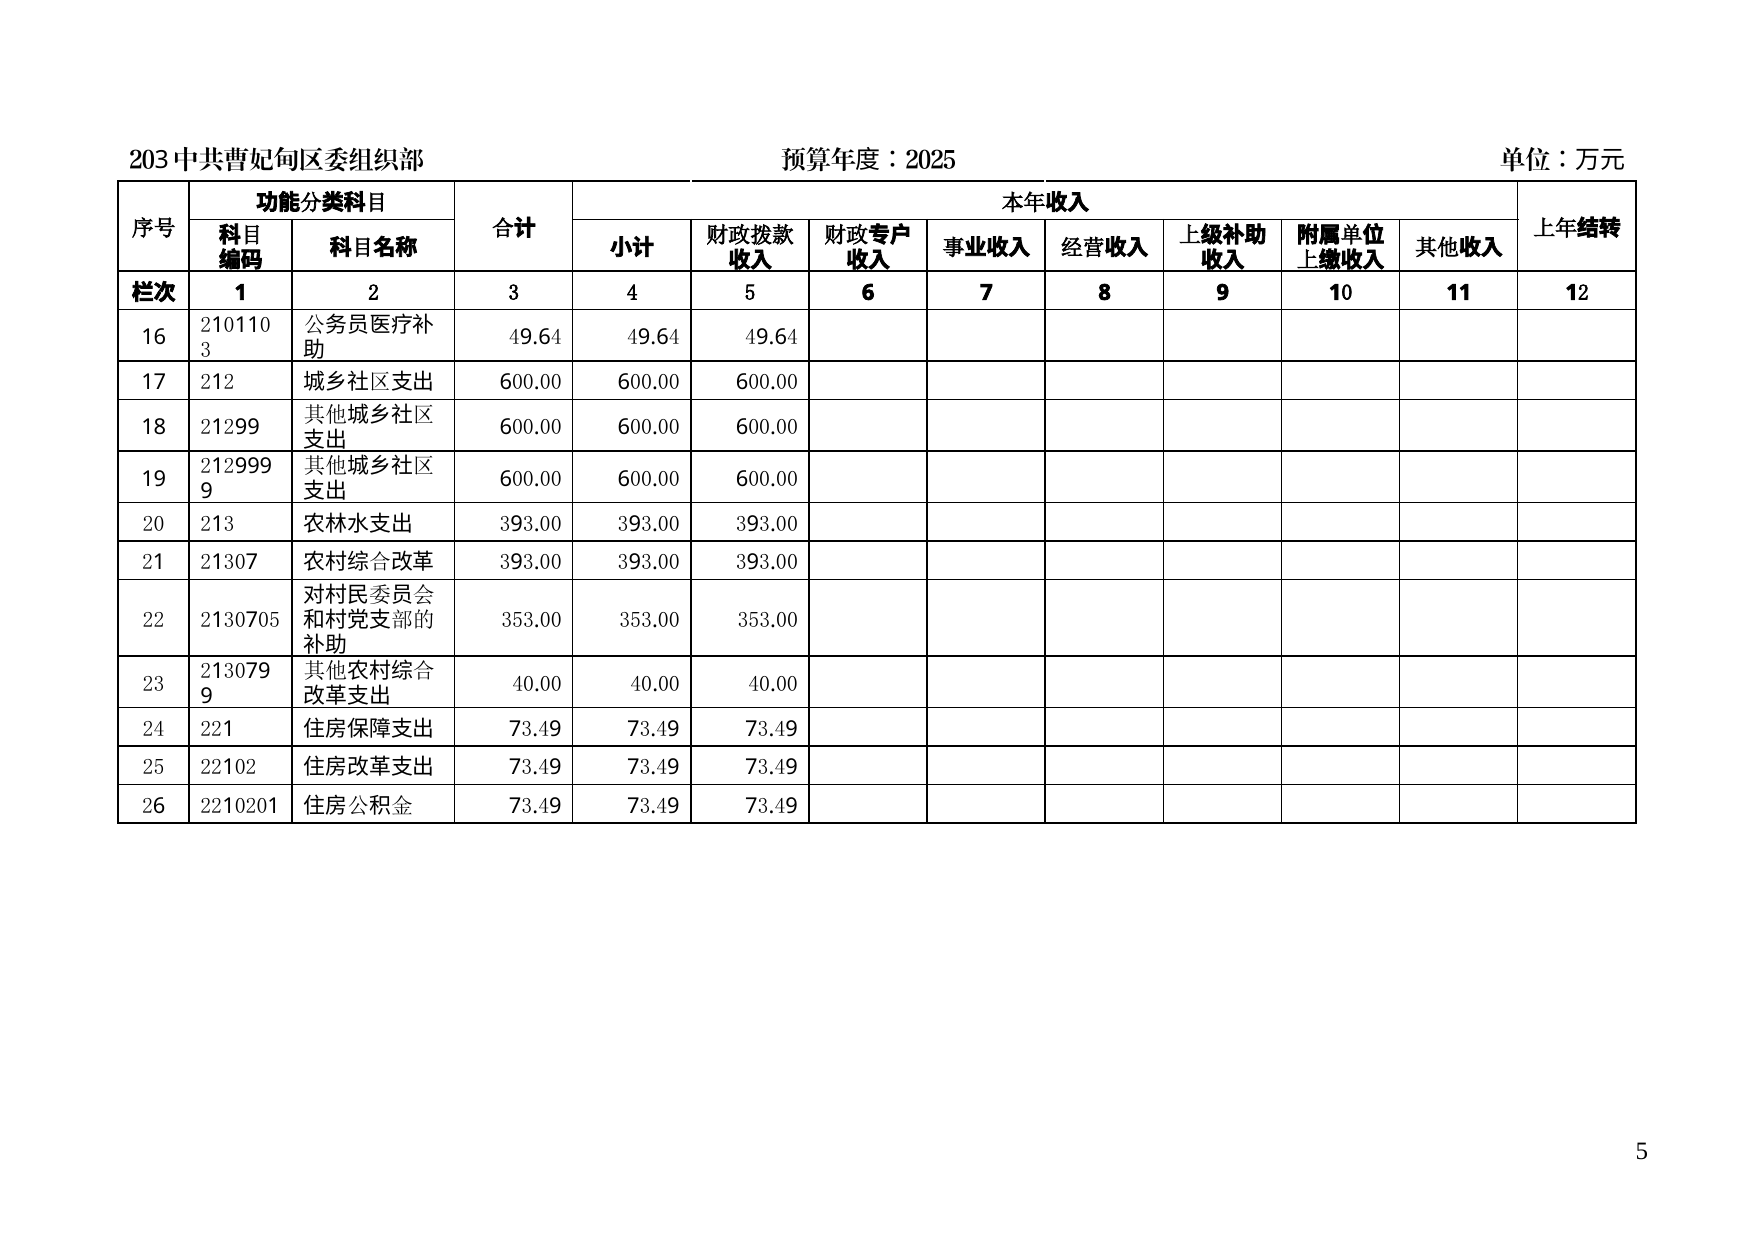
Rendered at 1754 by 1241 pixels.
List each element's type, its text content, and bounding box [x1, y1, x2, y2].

table_cell [1400, 657, 1517, 707]
table_cell [810, 580, 926, 655]
table_cell 小计 [573, 220, 690, 270]
table_cell 2130799 [190, 657, 291, 707]
table_cell [810, 657, 926, 707]
table_cell 600.00 [692, 362, 808, 399]
table_cell [1046, 657, 1163, 707]
table_cell 393.00 [573, 503, 690, 540]
table_cell 8 [1046, 272, 1163, 309]
table_cell 科目名称 [293, 220, 454, 270]
table_cell 22102 [190, 747, 291, 784]
table_cell [1282, 785, 1399, 822]
table_cell 73.49 [692, 708, 808, 745]
table_cell [1518, 580, 1635, 655]
table_cell [1518, 657, 1635, 707]
table_cell 城乡社区支出 [293, 362, 454, 399]
table_cell 16 [119, 310, 188, 360]
table_cell [810, 708, 926, 745]
table_cell [1282, 580, 1399, 655]
table_cell 600.00 [573, 452, 690, 502]
table_cell [1282, 657, 1399, 707]
table_cell 21 [119, 542, 188, 579]
table_cell 21307 [190, 542, 291, 579]
table_cell 上年结转 [1518, 182, 1635, 270]
table_cell 600.00 [573, 400, 690, 450]
table_cell 经营收入 [1046, 220, 1163, 270]
table_cell 19 [119, 452, 188, 502]
table_cell 财政专户 收入 [810, 220, 926, 270]
table_cell [928, 542, 1044, 579]
table_cell 600.00 [692, 452, 808, 502]
table_cell 73.49 [455, 747, 572, 784]
table_cell 9 [1164, 272, 1281, 309]
table_cell [1518, 542, 1635, 579]
table_cell [1400, 503, 1517, 540]
table_cell 合计 [455, 182, 572, 270]
table_cell 393.00 [692, 542, 808, 579]
table_cell [1282, 708, 1399, 745]
table_cell 18 [119, 400, 188, 450]
table_cell [1046, 542, 1163, 579]
table_cell 功能分类科目 [190, 182, 454, 219]
table_cell [1164, 785, 1281, 822]
table_cell [810, 503, 926, 540]
table_cell [1282, 542, 1399, 579]
table_cell [810, 310, 926, 360]
table_cell [1046, 310, 1163, 360]
table_cell [1164, 310, 1281, 360]
table_header 预算年度：2025 [692, 143, 1044, 180]
table_cell 对村民委员会和村党支部的补助 [293, 580, 454, 655]
table_cell [928, 657, 1044, 707]
table_cell 600.00 [455, 400, 572, 450]
table_cell 11 [1400, 272, 1517, 309]
table_cell 5 [692, 272, 808, 309]
table_cell [1164, 503, 1281, 540]
table_cell [1046, 503, 1163, 540]
table_cell 其他农村综合改革支出 [293, 657, 454, 707]
table_cell [1164, 362, 1281, 399]
table_cell [810, 362, 926, 399]
table_cell 21299 [190, 400, 291, 450]
table_cell 212 [190, 362, 291, 399]
table_cell 40.00 [692, 657, 808, 707]
table_cell 600.00 [455, 452, 572, 502]
table_cell [1046, 452, 1163, 502]
table_cell [1164, 452, 1281, 502]
table_cell 序号 [119, 182, 188, 270]
table_cell 事业收入 [928, 220, 1044, 270]
table_cell 3 [455, 272, 572, 309]
table_cell 其他城乡社区支出 [293, 452, 454, 502]
table_cell 农村综合改革 [293, 542, 454, 579]
table_cell 73.49 [455, 708, 572, 745]
table_cell 49.64 [692, 310, 808, 360]
table_cell 73.49 [573, 785, 690, 822]
table_cell 住房保障支出 [293, 708, 454, 745]
table_cell [1164, 708, 1281, 745]
table_cell [1400, 580, 1517, 655]
table_cell 其他城乡社区支出 [293, 400, 454, 450]
table_cell [810, 542, 926, 579]
table_cell 49.64 [455, 310, 572, 360]
table_cell [1046, 400, 1163, 450]
table_cell [810, 785, 926, 822]
table_cell 4 [573, 272, 690, 309]
table_cell 600.00 [573, 362, 690, 399]
table_cell [1400, 400, 1517, 450]
table_cell [928, 400, 1044, 450]
table_cell [1518, 452, 1635, 502]
table_cell 26 [119, 785, 188, 822]
table_cell 73.49 [573, 708, 690, 745]
table_cell [928, 708, 1044, 745]
table_cell 49.64 [573, 310, 690, 360]
table_cell [928, 452, 1044, 502]
table_cell [1518, 503, 1635, 540]
table_cell [1046, 362, 1163, 399]
table_cell [1282, 310, 1399, 360]
table_cell [928, 362, 1044, 399]
table_cell [1518, 785, 1635, 822]
table_cell [1400, 708, 1517, 745]
table_cell [1518, 362, 1635, 399]
table_cell [1282, 362, 1399, 399]
table_cell 73.49 [692, 785, 808, 822]
table_cell 6 [810, 272, 926, 309]
table_cell [810, 747, 926, 784]
table_cell [1046, 708, 1163, 745]
table_cell [1400, 785, 1517, 822]
table_cell [1164, 580, 1281, 655]
table_header 单位：万元 [1046, 143, 1635, 180]
table_cell [1282, 503, 1399, 540]
table_cell 科目 编码 [190, 220, 291, 270]
table_cell 1 [190, 272, 291, 309]
table_cell 221 [190, 708, 291, 745]
table_cell 住房改革支出 [293, 747, 454, 784]
table_cell 25 [119, 747, 188, 784]
table_cell 12 [1518, 272, 1635, 309]
table_cell 上级补助收入 [1164, 220, 1281, 270]
table_cell 7 [928, 272, 1044, 309]
table_cell 353.00 [455, 580, 572, 655]
table_cell 附属单位上缴收入 [1282, 220, 1399, 270]
table_cell [1164, 400, 1281, 450]
table_cell [928, 503, 1044, 540]
table_cell [1046, 747, 1163, 784]
table_cell [1282, 452, 1399, 502]
table_cell [1400, 452, 1517, 502]
table_cell 23 [119, 657, 188, 707]
table_cell 393.00 [692, 503, 808, 540]
table_cell [928, 310, 1044, 360]
table_cell 公务员医疗补助 [293, 310, 454, 360]
table_cell 本年收入 [573, 182, 1517, 219]
table_cell 73.49 [692, 747, 808, 784]
table_cell [1400, 310, 1517, 360]
table_cell [810, 452, 926, 502]
table_cell 2 [293, 272, 454, 309]
table_cell [810, 400, 926, 450]
table_cell 2210201 [190, 785, 291, 822]
table_cell [1282, 400, 1399, 450]
table_cell [928, 785, 1044, 822]
table_cell 40.00 [573, 657, 690, 707]
table_cell 393.00 [573, 542, 690, 579]
table_cell [1518, 747, 1635, 784]
table_cell 73.49 [455, 785, 572, 822]
table_cell 2129999 [190, 452, 291, 502]
table_cell 20 [119, 503, 188, 540]
table_cell [1400, 362, 1517, 399]
table_header 203中共曹妃甸区委组织部 [119, 143, 690, 180]
table_cell [1164, 747, 1281, 784]
table_cell [1164, 542, 1281, 579]
table_cell [928, 747, 1044, 784]
table_cell 财政拨款 收入 [692, 220, 808, 270]
table_cell [1046, 580, 1163, 655]
table_cell 2130705 [190, 580, 291, 655]
table_cell 393.00 [455, 503, 572, 540]
table_cell [1400, 747, 1517, 784]
table_cell 353.00 [573, 580, 690, 655]
table_cell 17 [119, 362, 188, 399]
table_cell 73.49 [573, 747, 690, 784]
table_cell 栏次 [119, 272, 188, 309]
table_cell 600.00 [455, 362, 572, 399]
table_cell 10 [1282, 272, 1399, 309]
table_cell [1282, 747, 1399, 784]
table_cell 213 [190, 503, 291, 540]
table_cell 住房公积金 [293, 785, 454, 822]
table_cell 农林水支出 [293, 503, 454, 540]
table_cell [1518, 708, 1635, 745]
table_cell 24 [119, 708, 188, 745]
table_cell 353.00 [692, 580, 808, 655]
table_cell 22 [119, 580, 188, 655]
table_cell [1518, 310, 1635, 360]
table_cell [928, 580, 1044, 655]
table_cell 40.00 [455, 657, 572, 707]
table_cell [1518, 400, 1635, 450]
table_cell 600.00 [692, 400, 808, 450]
table_cell [1164, 657, 1281, 707]
table_cell [1046, 785, 1163, 822]
table_cell 2101103 [190, 310, 291, 360]
table_cell 其他收入 [1400, 220, 1517, 270]
table_cell [1400, 542, 1517, 579]
table_cell 393.00 [455, 542, 572, 579]
